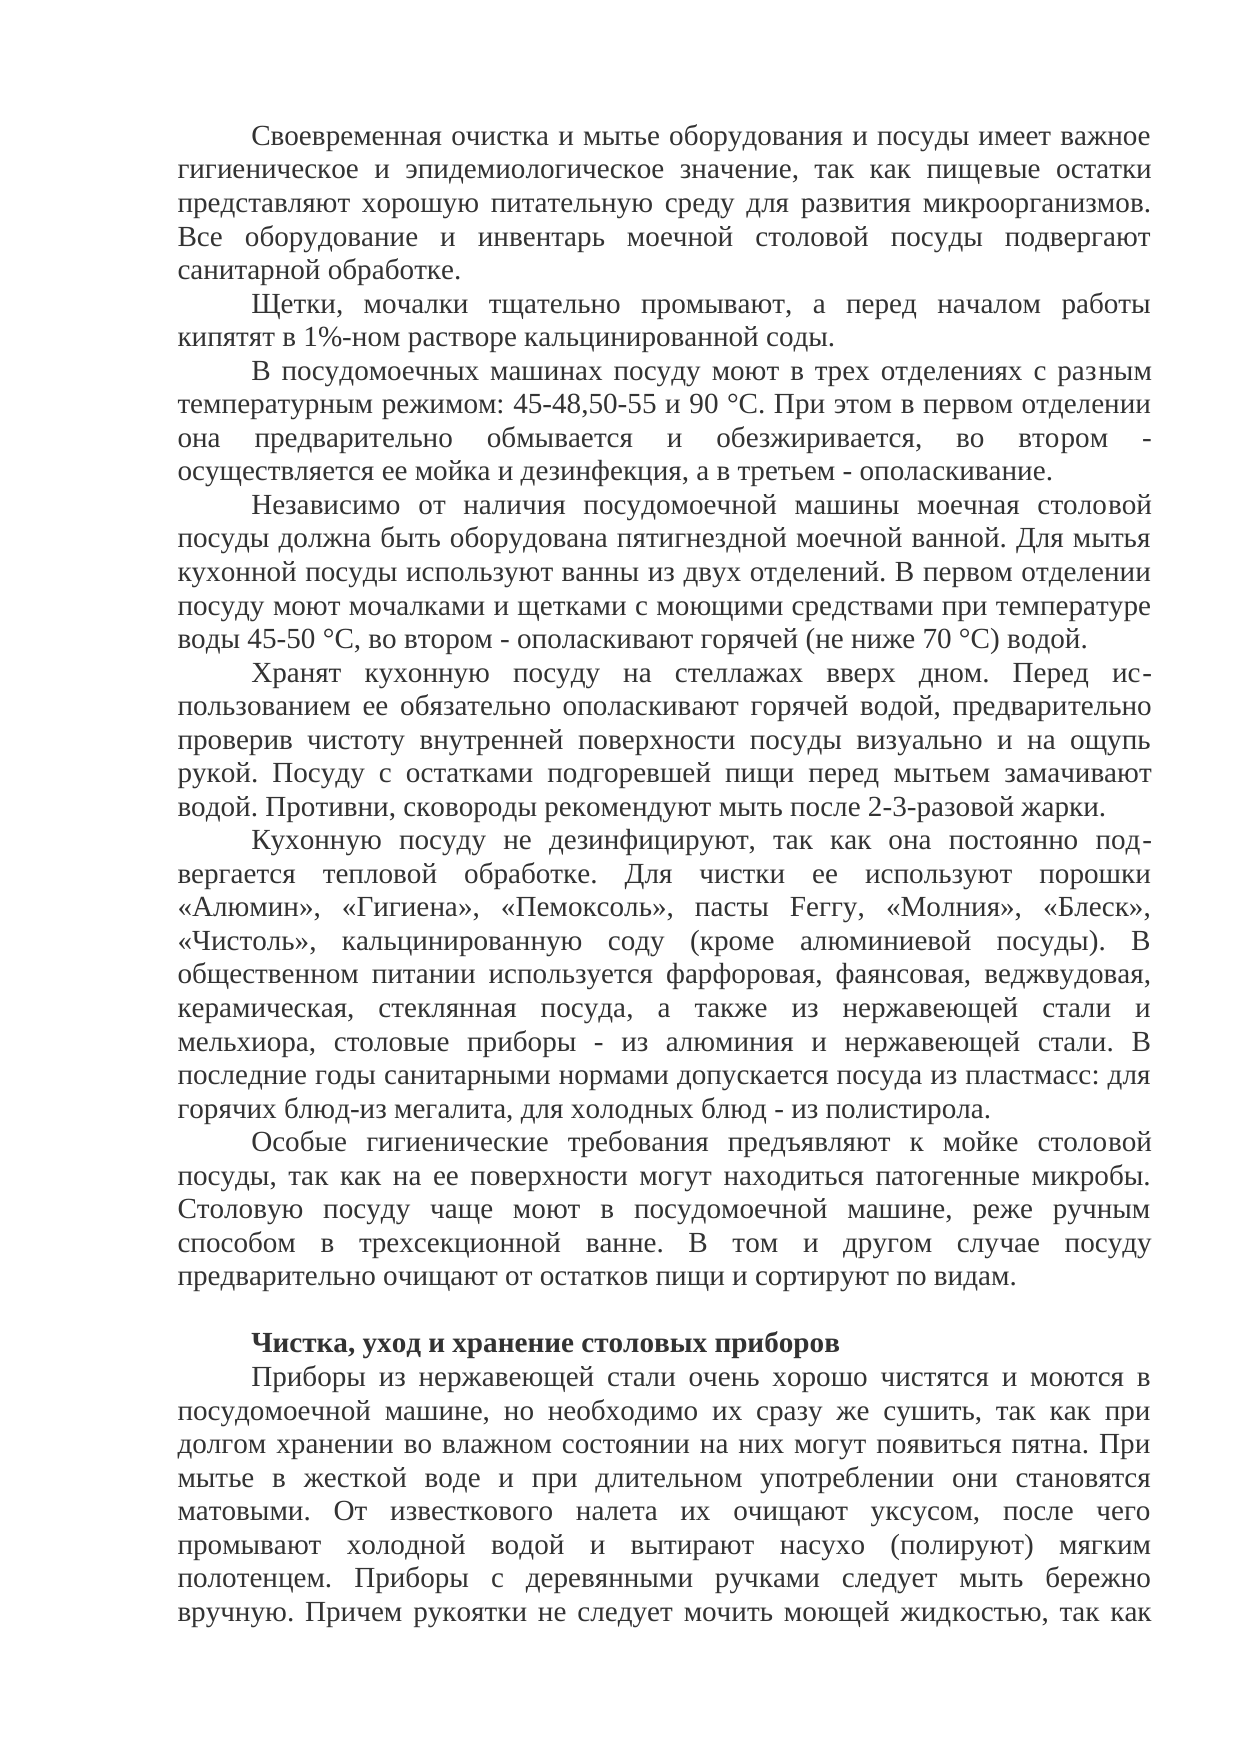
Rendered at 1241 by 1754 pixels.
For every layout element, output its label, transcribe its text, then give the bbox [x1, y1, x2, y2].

text Хранят кухонную посуду на стеллажах вверх дном. Перед использованием ее обязательно ополаскивают горячей водой, предварительно проверив чистоту внутренней поверхности посуды визуально и на ощупь рукой. Посуду с остатками подгоревшей пищи перед мытьем замачивают водой. Противни, сковороды рекомендуют мыть после 2-3-разовой жарки. [177, 655, 1152, 822]
text Независимо от наличия посудомоечной машины моечная столовой посуды должна быть оборудована пятигнездной моечной ванной. Для мытья кухонной посуды используют ванны из двух отделений. В первом отделении посуду моют мочалками и щетками с моющими средствами при температуре воды 45-50 °С, во втором - ополаскивают горячей (не ниже 70 °С) водой. [177, 487, 1152, 655]
text Особые гигиенические требования предъявляют к мойке столовой посуды, так как на ее поверхности могут находиться патогенные микробы. Столовую посуду чаще моют в посудомоечной машине, реже ручным способом в трехсекционной ванне. В том и другом случае посуду предварительно очищают от остатков пищи и сортируют по видам. [177, 1124, 1152, 1292]
text Щетки, мочалки тщательно промывают, а перед началом работы кипятят в 1%-ном растворе кальцинированной соды. [177, 286, 1152, 353]
text В посудомоечных машинах посуду моют в трех отделениях с разным температурным режимом: 45-48,50-55 и 90 °С. При этом в первом отделении она предварительно обмывается и обезжиривается, во втором - осуществляется ее мойка и дезинфекция, а в третьем - ополаскивание. [177, 353, 1152, 487]
text Кухонную посуду не дезинфицируют, так как она постоянно подвергается тепловой обработке. Для чистки ее используют порошки «Алюмин», «Гигиена», «Пемоксоль», пасты Fеггу, «Молния», «Блеск», «Чистоль», кальцинированную соду (кроме алюминиевой посуды). В общественном питании используется фарфоровая, фаянсовая, веджвудовая, керамическая, стеклянная посуда, а также из нержавеющей стали и мельхиора, столовые приборы - из алюминия и нержавеющей стали. В последние годы санитарными нормами допускается посуда из пластмасс: для горячих блюд-из мегалита, для холодных блюд - из полистирола. [177, 822, 1152, 1124]
text Своевременная очистка и мытье оборудования и посуды имеет важное гигиеническое и эпидемиологическое значение, так как пищевые остатки представляют хорошую питательную среду для развития микроорганизмов. Все оборудование и инвентарь моечной столовой посуды подвергают санитарной обработке. [177, 118, 1152, 286]
text Чистка, уход и хранение столовых приборов [177, 1326, 1152, 1359]
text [177, 1359, 1152, 1627]
